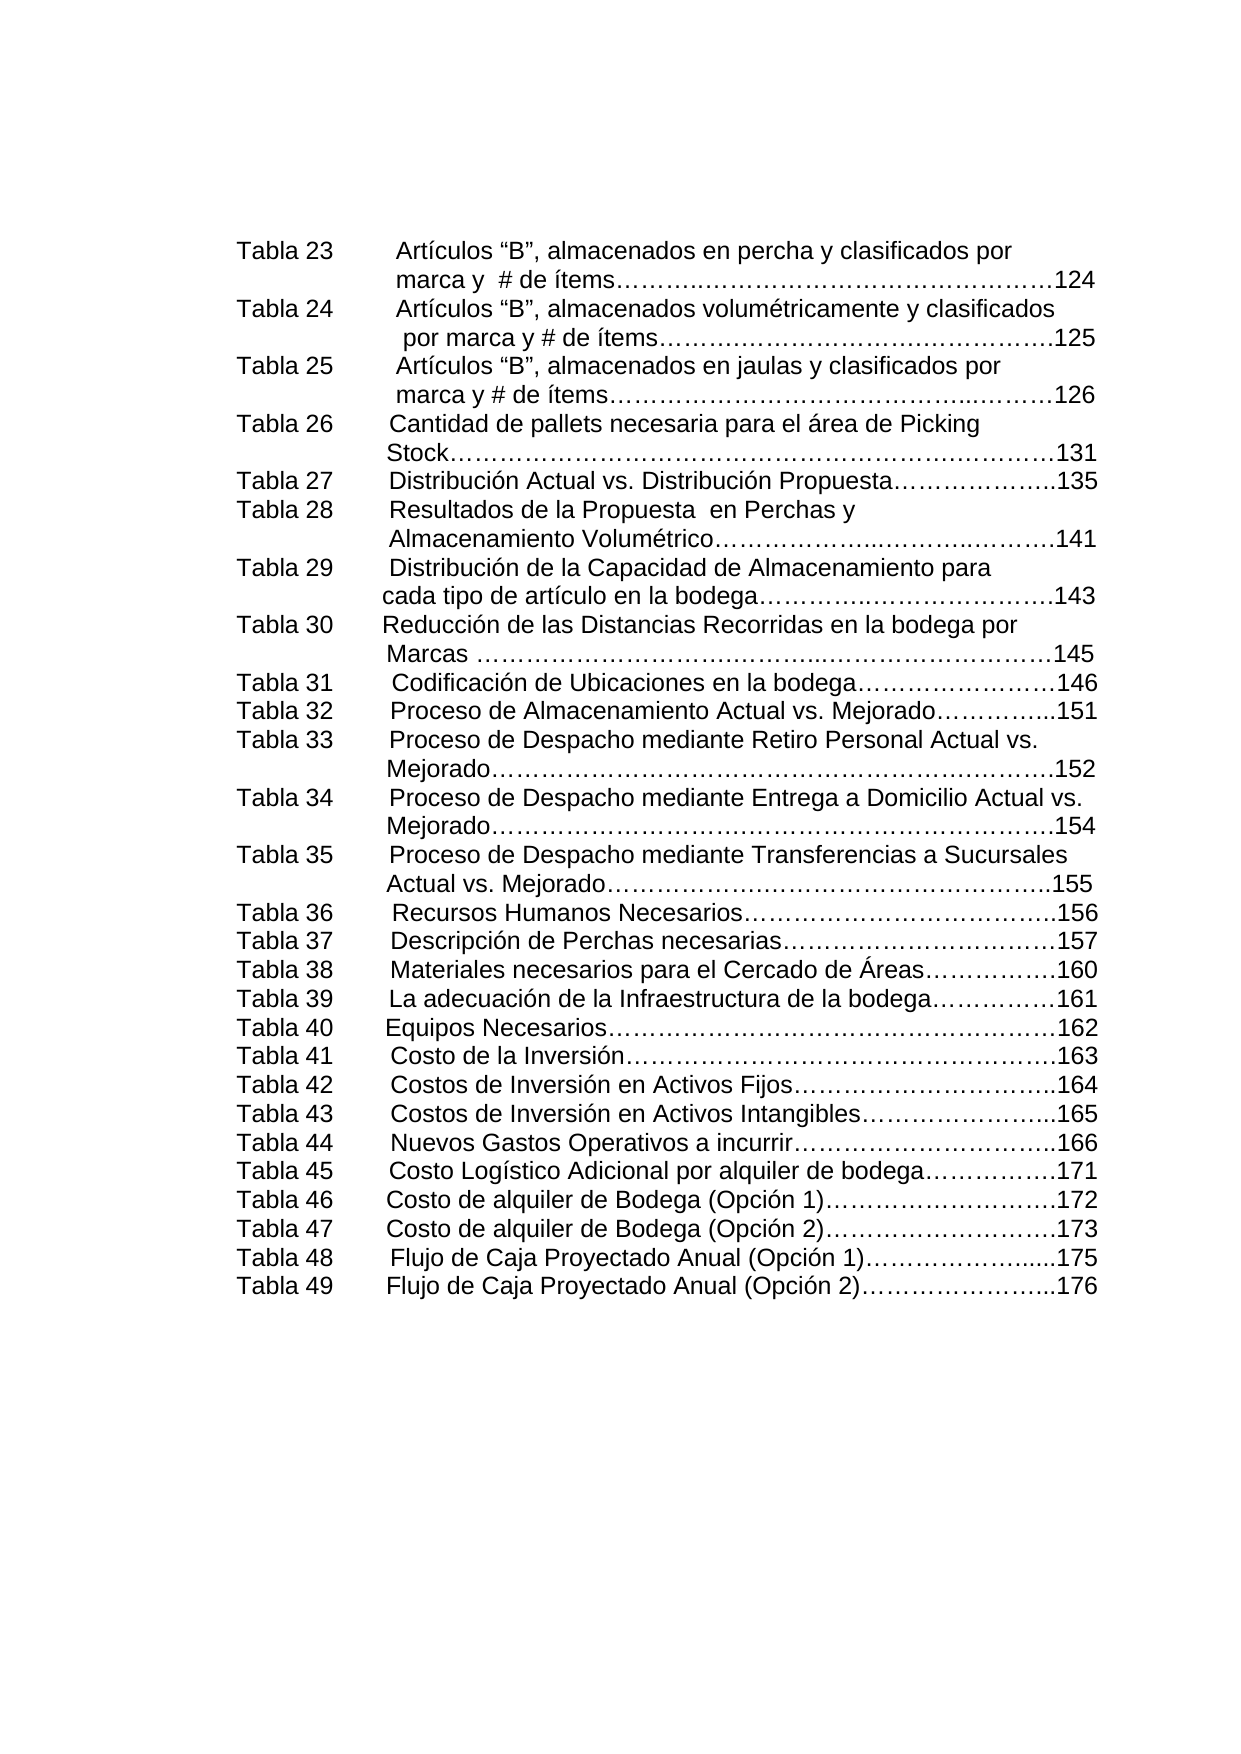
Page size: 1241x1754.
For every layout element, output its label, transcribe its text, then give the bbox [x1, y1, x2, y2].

text Tabla 30 Reducción de las Distancias Recorridas en la bodega por [236, 610, 1098, 639]
text Tabla 23 Artículos “B”, almacenados en percha y clasificados por [236, 236, 1098, 265]
text Tabla 25 Artículos “B”, almacenados en jaulas y clasificados por [236, 351, 1098, 380]
text Tabla 39 La adecuación de de la bodega……………161 [236, 984, 1098, 1012]
text Tabla 32 Proceso de Almacenamiento Actual vs. Mejorado…………...151 [236, 696, 1098, 725]
text marca y # de ítems……………………………………...………126 [236, 380, 1098, 409]
text Tabla 28 Resultados de en Perchas y [236, 495, 1098, 524]
text Actual vs. Mejorado……………….……………………………..155 [236, 869, 1098, 897]
text Tabla 33 Proceso de Despacho mediante Retiro Personal Actual vs. [236, 725, 1098, 754]
text Tabla 24 Artículos “B”, almacenados volumétricamente y clasificados [236, 294, 1098, 322]
text Tabla 48 Flujo de Caja Proyectado Anual (Opción 1)………………......175 [236, 1242, 1098, 1271]
text Tabla 27 Distribución Actual vs. Distribución Propuesta………………..135 [236, 466, 1098, 495]
text Tabla 49 Flujo de Caja Proyectado Anual (Opción 2)…………………...176 [236, 1271, 1098, 1300]
text Tabla 40 Equipos Necesarios………………………………………………162 [236, 1012, 1098, 1041]
text cada tipo de artículo en la bodega…………..………………….143 [236, 581, 1098, 610]
text Tabla 35 Proceso de Despacho mediante Transferencias a Sucursales [236, 840, 1098, 869]
text Almacenamiento Volumétrico………………...………..……….141 [236, 524, 1098, 552]
text Tabla 44 Nuevos Gastos Operativos a incurrir…………………………..166 [236, 1127, 1098, 1156]
text Tabla 43 Costos de Inversión en Activos Intangibles…………………...165 [236, 1099, 1098, 1127]
text marca y # de ítems………..……………………………………124 [236, 265, 1098, 294]
text Tabla 38 Materiales necesarios para el Cercado de Áreas…………….160 [236, 955, 1098, 984]
text Tabla 41 Costo de …………………………………………….163 [236, 1041, 1098, 1070]
text Mejorado………………………….……………………………….154 [236, 811, 1098, 840]
text Marcas ………………………….………...………………………145 [236, 639, 1098, 667]
text Tabla 46 Costo de alquiler de Bodega (Opción 1)……………………….172 [236, 1185, 1098, 1214]
text Tabla 26 Cantidad de pallets necesaria para el área de Picking [236, 409, 1098, 437]
text Mejorado………………………………………………….……….152 [236, 754, 1098, 782]
text Tabla 47 Costo de alquiler de Bodega (Opción 2)……………………….173 [236, 1214, 1098, 1242]
text Tabla 42 Costos de Inversión en Activos Fijos…………………………..164 [236, 1070, 1098, 1099]
text Tabla 36 Recursos Humanos Necesarios………………………………..156 [236, 897, 1098, 926]
text Stock…………………………………………………….…………131 [236, 437, 1098, 466]
text Tabla 31 Codificación de Ubicaciones en la bodega……………………146 [236, 667, 1098, 696]
text Tabla 29 Distribución de de Almacenamiento para [236, 552, 1098, 581]
text Tabla 37 Descripción de Perchas necesarias……………………………157 [236, 926, 1098, 955]
text Tabla 34 Proceso de Despacho mediante Entrega a Domicilio Actual vs. [236, 782, 1098, 811]
text Tabla 45 Costo Logístico Adicional por alquiler de bodega…………….171 [236, 1156, 1098, 1185]
text por marca y # de ítems……….………………….…………….125 [236, 322, 1098, 351]
